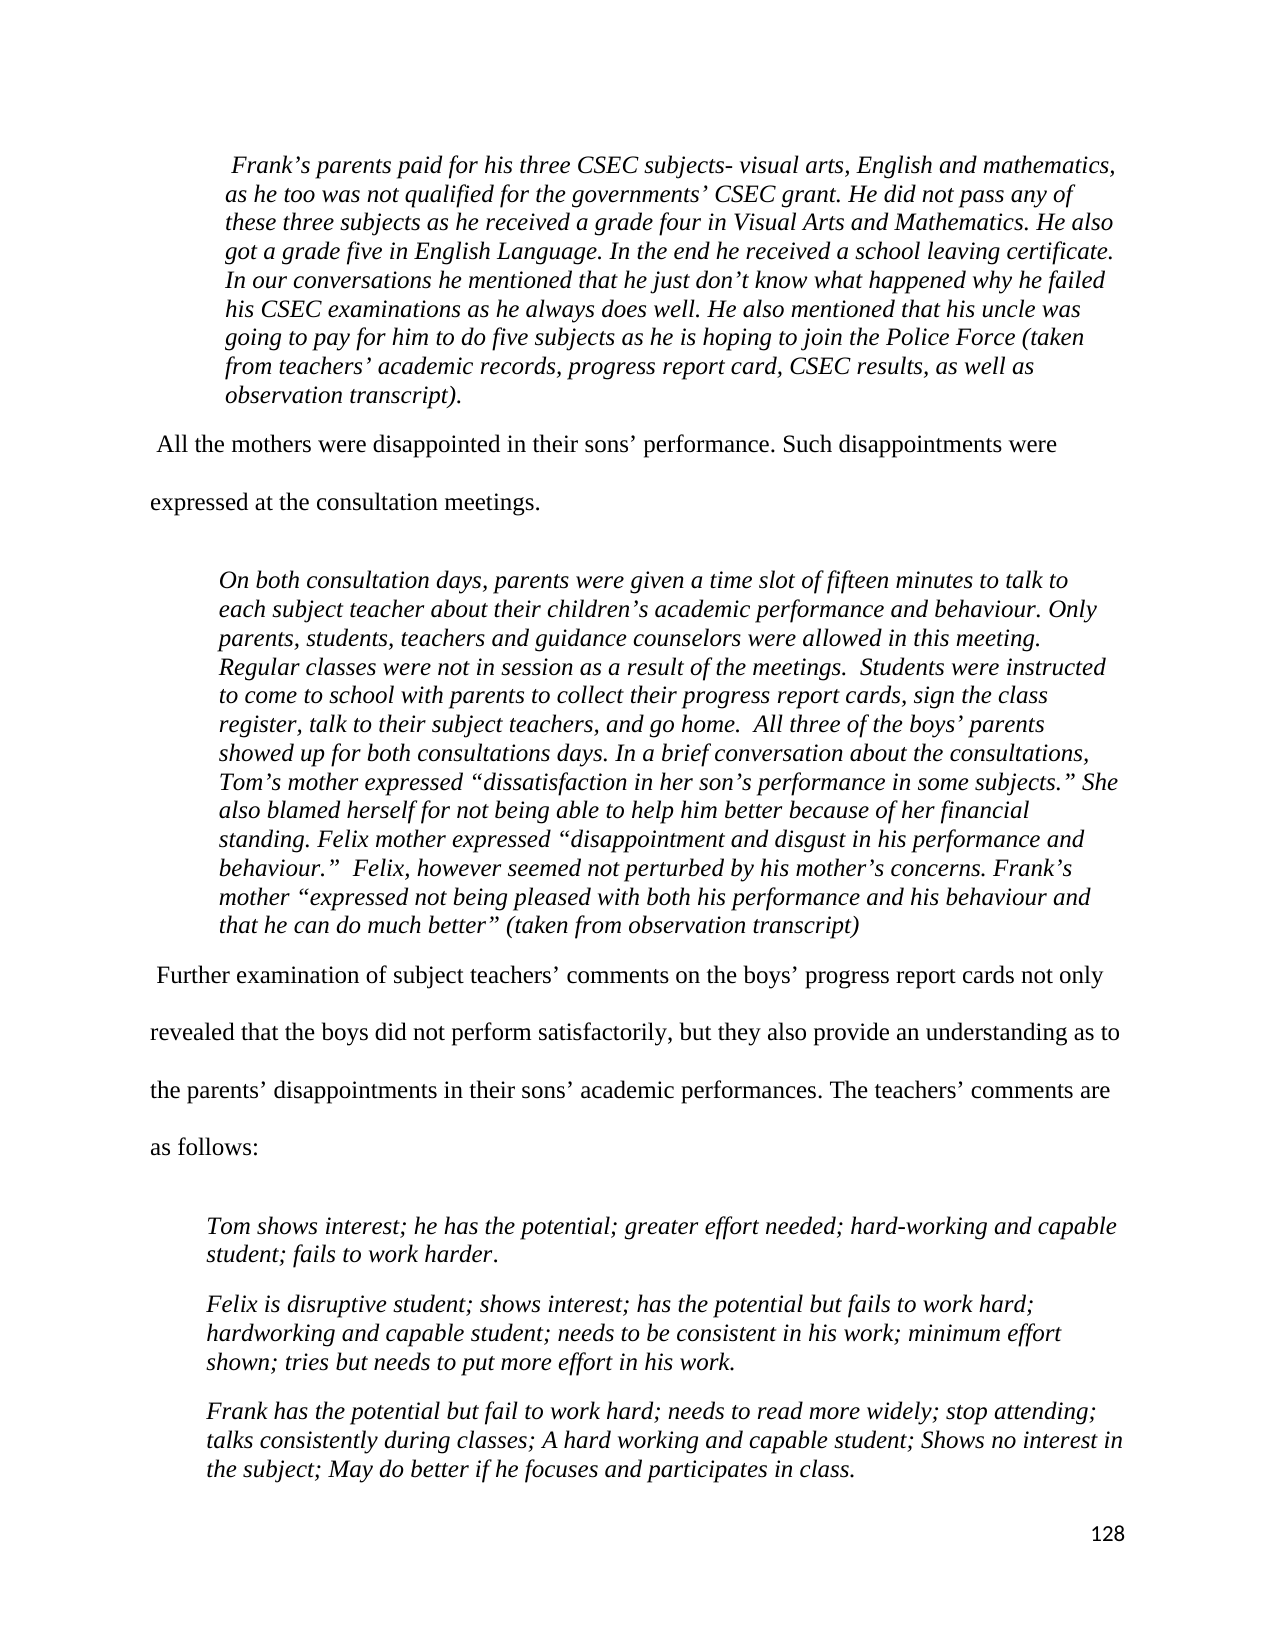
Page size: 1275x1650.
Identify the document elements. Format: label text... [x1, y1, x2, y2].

text Tom shows interest; he has the potential; greater effort needed; hard-working and capable student; fails to work harder. [206, 1211, 1125, 1268]
text Felix is disruptive student; shows interest; has the potential but fails to work hard; hardworking and capable student; needs to be consistent in his work; minimum effort shown; tries but needs to put more effort in his work. [206, 1289, 1125, 1375]
text Frank has the potential but fail to work hard; needs to read more widely; stop attending; talks consistently during classes; A hard working and capable student; Shows no interest in the subject; May do better if he focuses and participates in class. [206, 1396, 1125, 1482]
text Further examination of subject teachers’ comments on the boys’ progress report cards not only revealed that the boys did not perform satisfactorily, but they also provide an understanding as to the parents’ disappointments in their sons’ academic performances. The teachers’ comments are as follows: [150, 960, 1125, 1161]
text Frank’s parents paid for his three CSEC subjects- visual arts, English and mathematics, as he too was not qualified for the governments’ CSEC grant. He did not pass any of these three subjects as he received a grade four in Visual Arts and Mathematics. He also got a grade five in English Language. In the end he received a school leaving certificate. In our conversations he mentioned that he just don’t know what happened why he failed his CSEC examinations as he always does well. He also mentioned that his uncle was going to pay for him to do five subjects as he is hoping to join the Police Force (taken from teachers’ academic records, progress report card, CSEC results, as well as observation transcript). [225, 150, 1125, 409]
text All the mothers were disappointed in their sons’ performance. Such disappointments were expressed at the consultation meetings. [150, 429, 1125, 516]
text On both consultation days, parents were given a time slot of fifteen minutes to talk to each subject teacher about their children’s academic performance and behaviour. Only parents, students, teachers and guidance counselors were allowed in this meeting. Regular classes were not in session as a result of the meetings. Students were instructed to come to school with parents to collect their progress report cards, sign the class register, talk to their subject teachers, and go home. All three of the boys’ parents showed up for both consultations days. In a brief conversation about the consultations, Tom’s mother expressed “dissatisfaction in her son’s performance in some subjects.” She also blamed herself for not being able to help him better because of her financial standing. Felix mother expressed “disappointment and disgust in his performance and behaviour.” Felix, however seemed not perturbed by his mother’s concerns. Frank’s mother “expressed not being pleased with both his performance and his behaviour and that he can do much better” (taken from observation transcript) [219, 565, 1125, 939]
